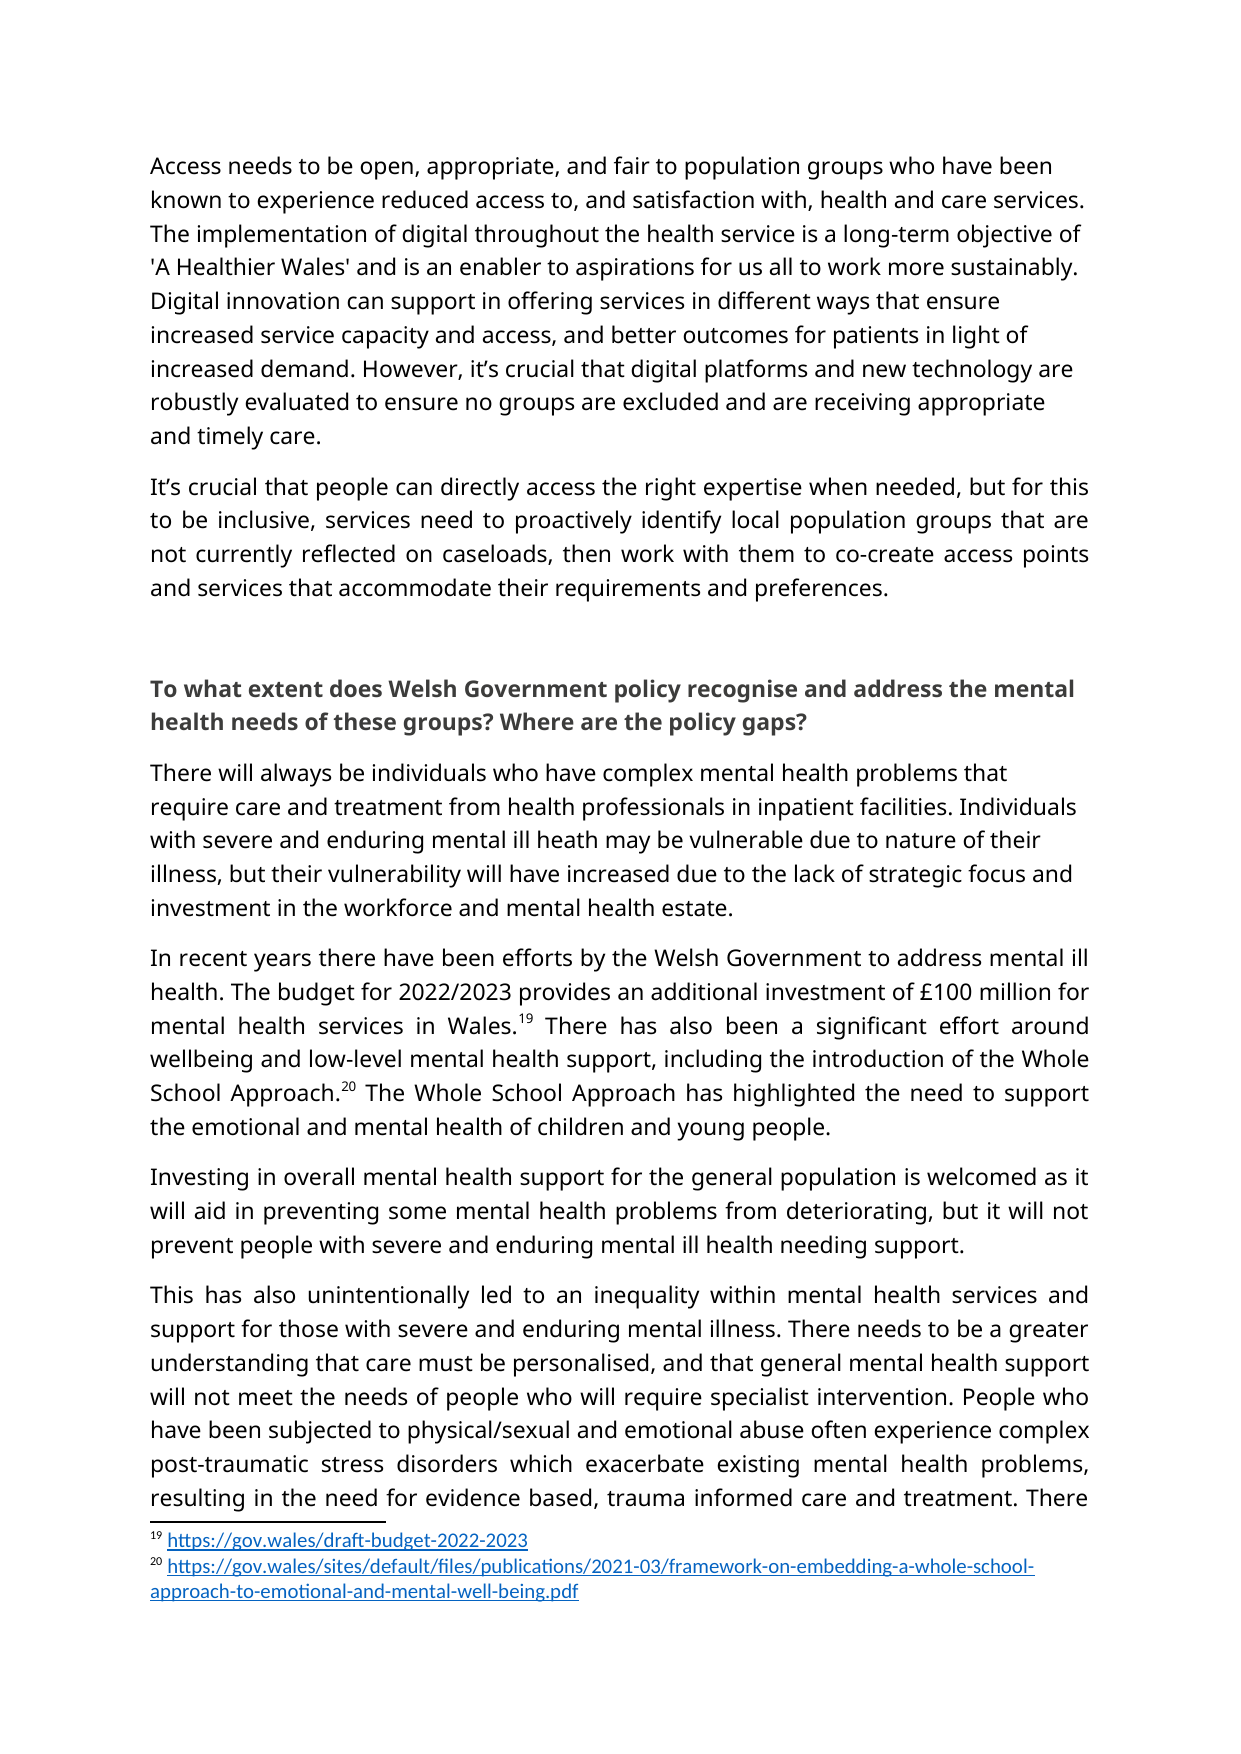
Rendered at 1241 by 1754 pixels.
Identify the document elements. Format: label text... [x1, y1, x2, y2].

text In recent years there have been efforts by the Welsh Government to address mental ill health. The budget for 2022/2023 provides an additional investment of £100 million for mental health services in Wales. There has also been a significant effort around wellbeing and low-level mental health support, including the introduction of the Whole School Approach. The Whole School Approach has highlighted the need to support the emotional and mental health of children and young people. [150, 942, 1090, 1142]
text Access needs to be open, appropriate, and fair to population groups who have been known to experience reduced access to, and satisfaction with, health and care services. The implementation of digital throughout the health service is a long-term objective of 'A Healthier Wales' and is an enabler to aspirations for us all to work more sustainably. Digital innovation can support in offering services in different ways that ensure increased service capacity and access, and better outcomes for patients in light of increased demand. However, it’s crucial that digital platforms and new technology are robustly evaluated to ensure no groups are excluded and are receiving appropriate and timely care. [150, 150, 1090, 451]
text Investing in overall mental health support for the general population is welcomed as it will aid in preventing some mental health problems from deteriorating, but it will not prevent people with severe and enduring mental ill health needing support. [150, 1161, 1090, 1260]
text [150, 1279, 1090, 1513]
text To what extent does Welsh Government policy recognise and address the mental health needs of these groups? Where are the policy gaps? [150, 672, 1090, 737]
text There will always be individuals who have complex mental health problems that require care and treatment from health professionals in inpatient facilities. Individuals with severe and enduring mental ill heath may be vulnerable due to nature of their illness, but their vulnerability will have increased due to the lack of strategic focus and investment in the workforce and mental health estate. [150, 757, 1090, 923]
text It’s crucial that people can directly access the right expertise when needed, but for this to be inclusive, services need to proactively identify local population groups that are not currently reflected on caseloads, then work with them to co-create access points and services that accommodate their requirements and preferences. [150, 470, 1090, 603]
